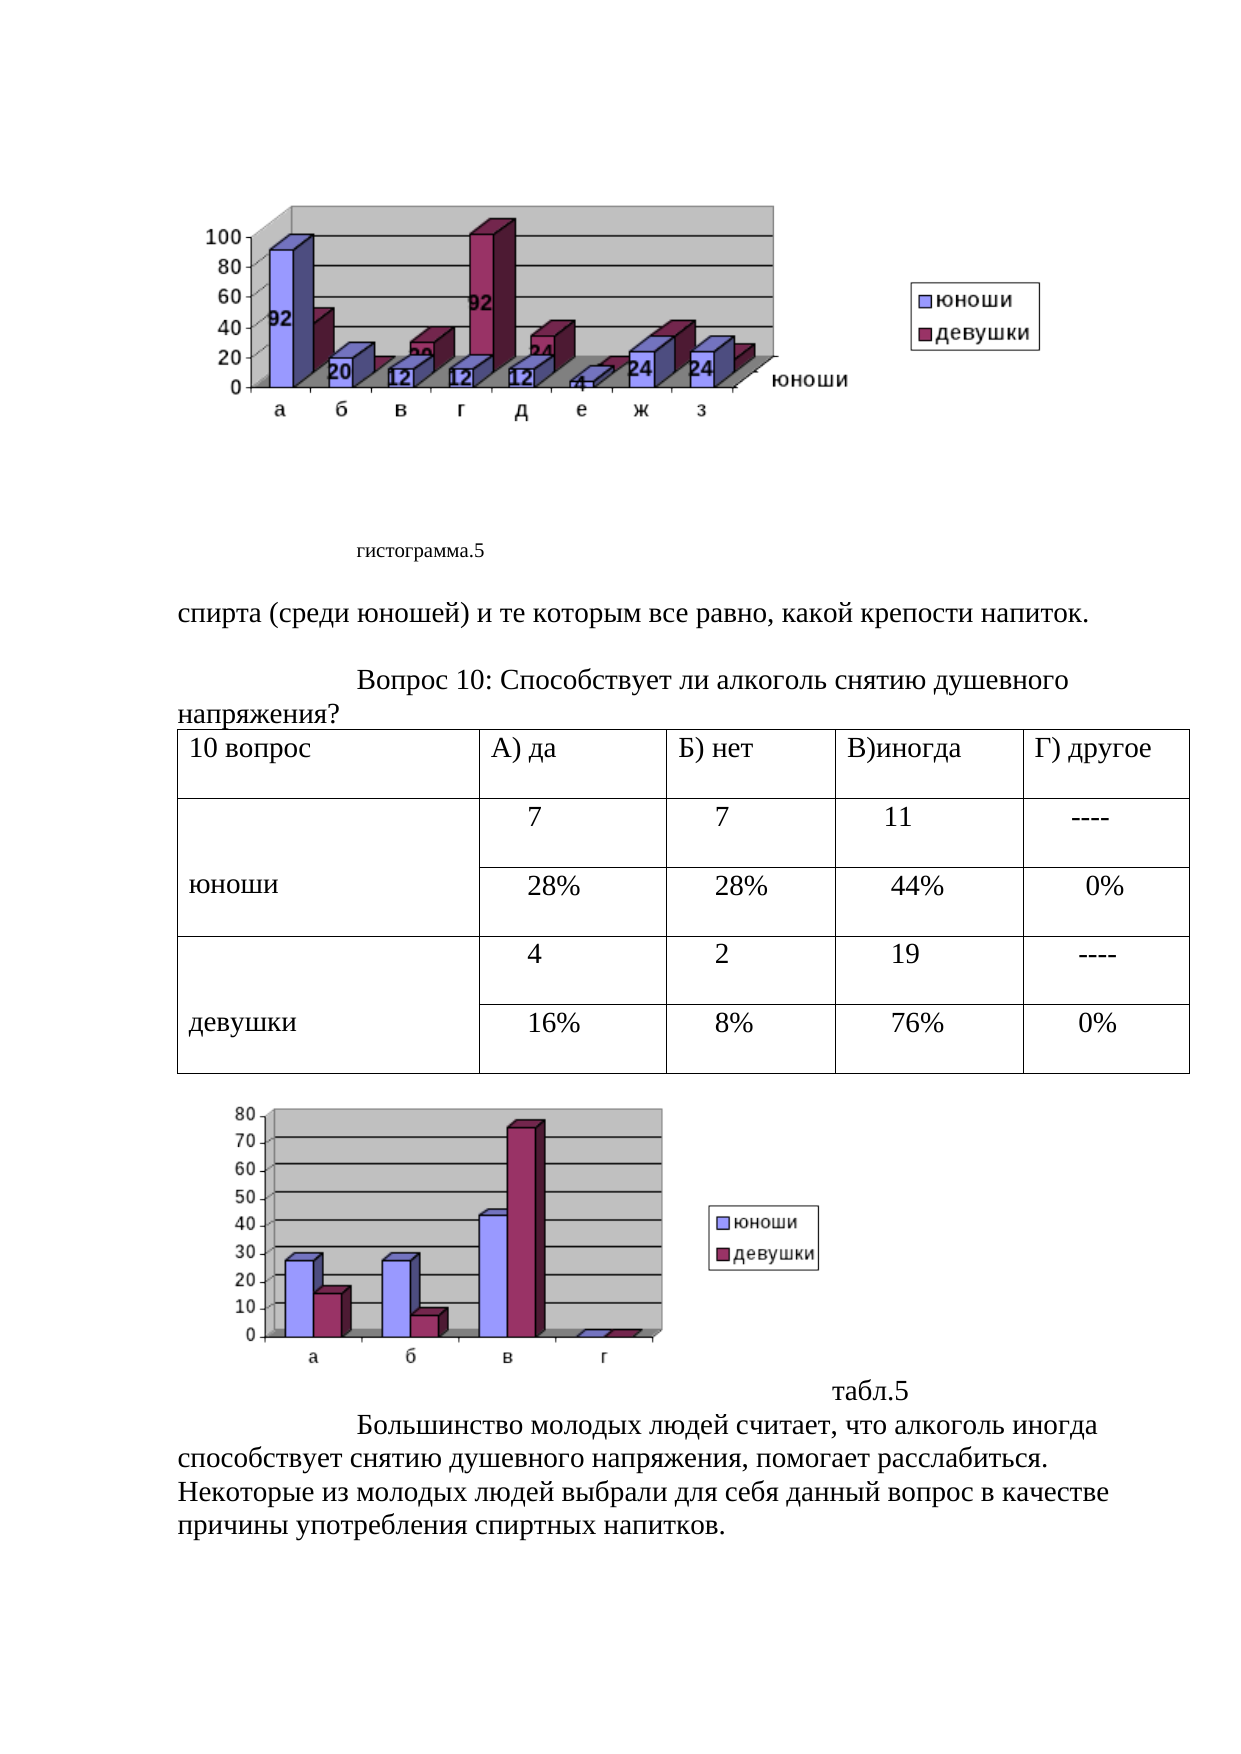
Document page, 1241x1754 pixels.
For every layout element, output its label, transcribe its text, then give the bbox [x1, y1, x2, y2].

table_header В)иногда [836, 730, 1023, 798]
table_cell 28% [667, 868, 835, 936]
table_cell 8% [667, 1005, 835, 1073]
table_cell 28% [480, 868, 666, 936]
table_cell 19 [836, 937, 1023, 1004]
table_cell 44% [836, 868, 1023, 936]
text табл.5 [177, 1074, 1152, 1407]
table_cell девушки [178, 937, 479, 1073]
table_cell 7 [480, 799, 666, 867]
table_cell 16% [480, 1005, 666, 1073]
table_cell 2 [667, 937, 835, 1004]
table_cell юноши [178, 799, 479, 936]
table_cell ---- [1024, 799, 1189, 867]
table_cell 76% [836, 1005, 1023, 1073]
table_cell 0% [1024, 1005, 1189, 1073]
text Вопрос 10: Способствует ли алкоголь снятию душевного напряжения? [177, 662, 1152, 729]
table_cell 0% [1024, 868, 1189, 936]
table_header Б) нет [667, 730, 835, 798]
text Большинство молодых людей считает, что алкоголь иногда способствует снятию душевного напряжения, помогает расслабиться. Некоторые из молодых людей выбрали для себя данный вопрос в качестве причины употребления спиртных напитков. [177, 1407, 1152, 1541]
text спирта (среди юношей) и те которым все равно, какой крепости напиток. [177, 595, 1152, 629]
text гистограмма.5 [177, 537, 1152, 562]
table_header А) да [480, 730, 666, 798]
table_cell ---- [1024, 937, 1189, 1004]
table_cell 7 [667, 799, 835, 867]
table_cell 4 [480, 937, 666, 1004]
table_cell 11 [836, 799, 1023, 867]
table_header 10 вопрос [178, 730, 479, 798]
table_header Г) другое [1024, 730, 1189, 798]
